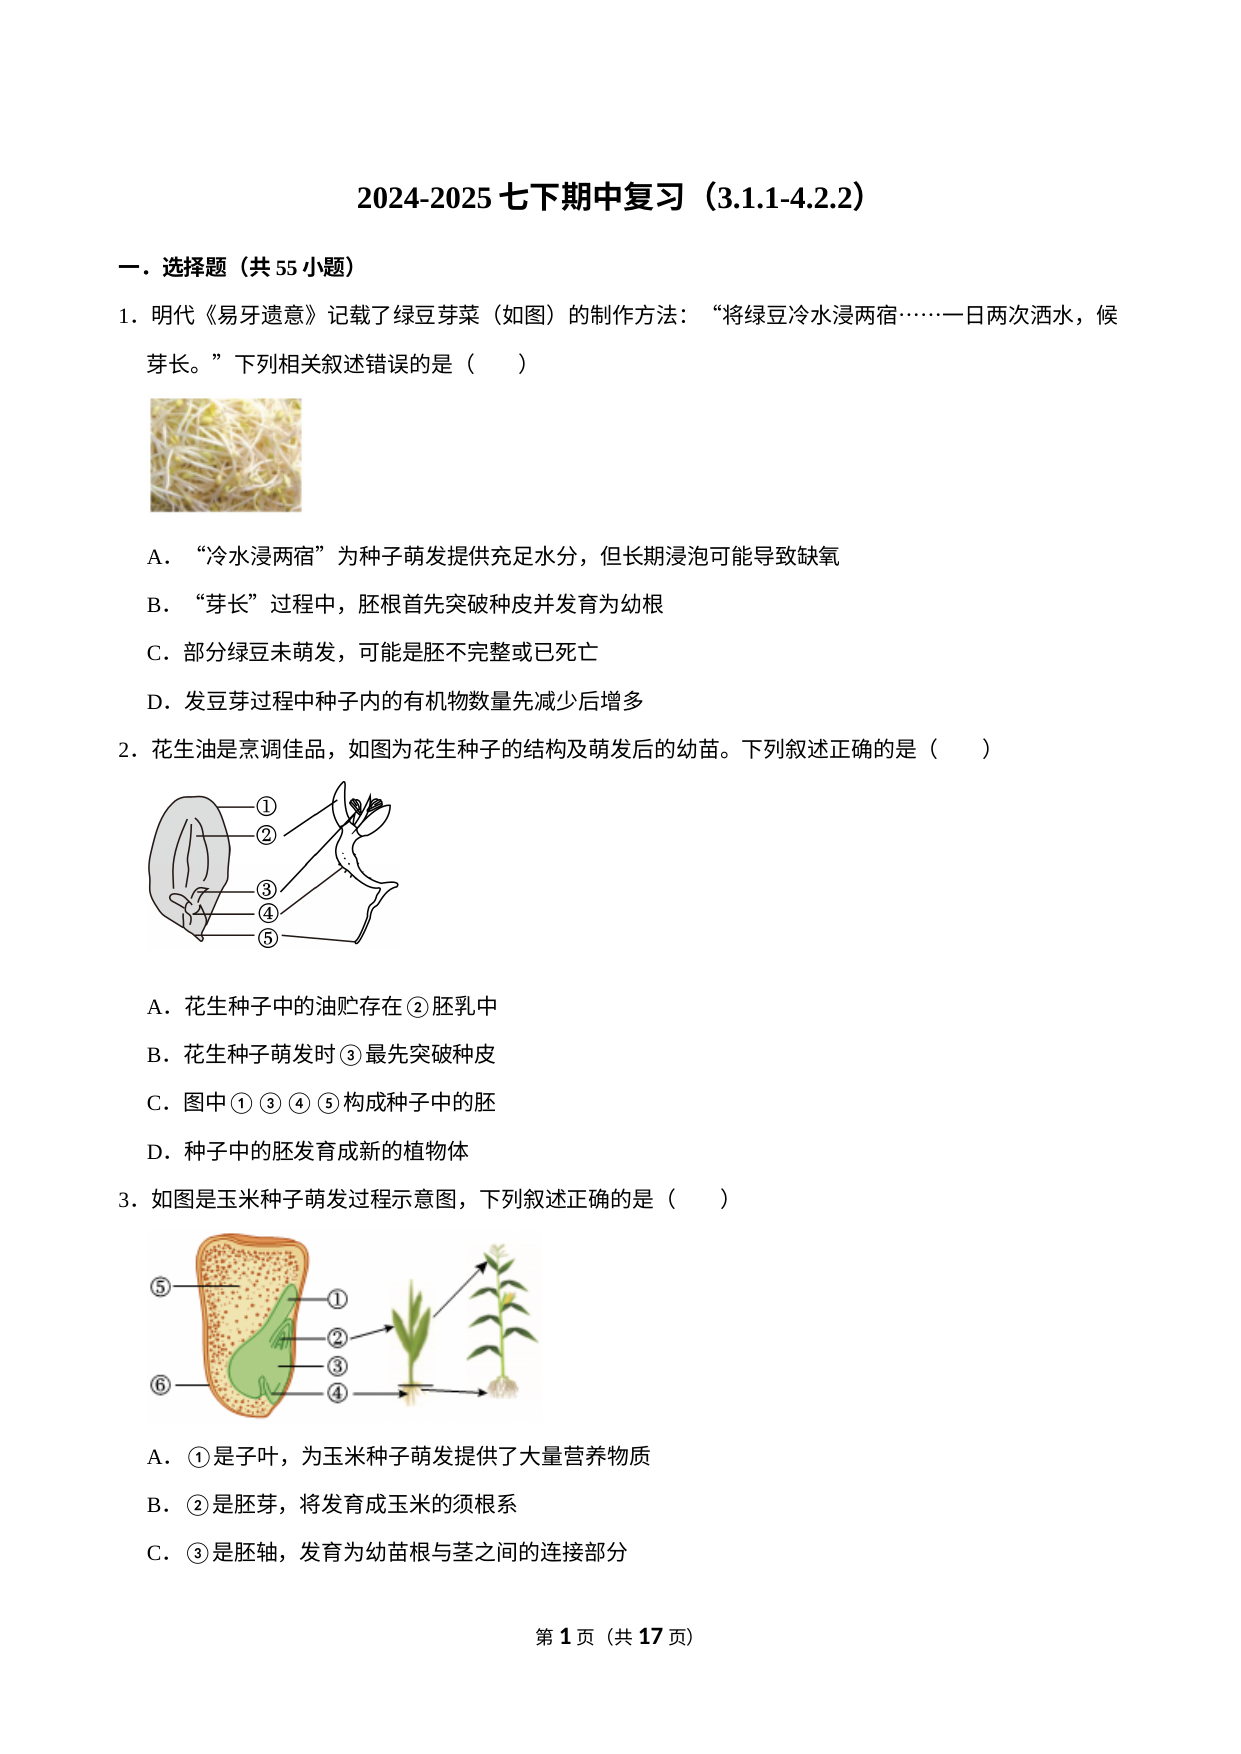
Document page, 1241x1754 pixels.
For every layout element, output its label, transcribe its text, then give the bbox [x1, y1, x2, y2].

picture [146, 395, 305, 517]
text A．“冷水浸两宿”为种子萌发提供充足水分，但长期浸泡可能导致缺氧 [118, 538, 1122, 571]
text C．部分绿豆未萌发，可能是胚不完整或已死亡 [118, 635, 1122, 667]
text 2．花生油是烹调佳品，如图为花生种子的结构及萌发后的幼苗。下列叙述正确的是（ ） [118, 732, 1122, 764]
text A．①是子叶，为玉米种子萌发提供了大量营养物质 [118, 1438, 1122, 1471]
picture [146, 780, 399, 950]
text 3．如图是玉米种子萌发过程示意图，下列叙述正确的是（ ） [118, 1182, 1122, 1214]
text C．③是胚轴，发育为幼苗根与茎之间的连接部分 [118, 1535, 1122, 1567]
text B．②是胚芽，将发育成玉米的须根系 [118, 1487, 1122, 1519]
text D．发豆芽过程中种子内的有机物数量先减少后增多 [118, 683, 1122, 716]
text 1．明代《易牙遗意》记载了绿豆芽菜（如图）的制作方法：“将绿豆冷水浸两宿……一日两次洒水，候芽长。”下列相关叙述错误的是（ ） [118, 298, 1122, 379]
text C．图中①③④⑤构成种子中的胚 [118, 1085, 1122, 1117]
text A．花生种子中的油贮存在②胚乳中 [118, 988, 1122, 1021]
text D．种子中的胚发育成新的植物体 [118, 1133, 1122, 1166]
picture [146, 1230, 542, 1424]
text B．花生种子萌发时③最先突破种皮 [118, 1037, 1122, 1069]
text B．“芽长”过程中，胚根首先突破种皮并发育为幼根 [118, 587, 1122, 619]
text 一．选择题（共55小题） [118, 249, 1122, 282]
text 2024-2025七下期中复习（3.1.1-4.2.2） [118, 162, 1122, 227]
